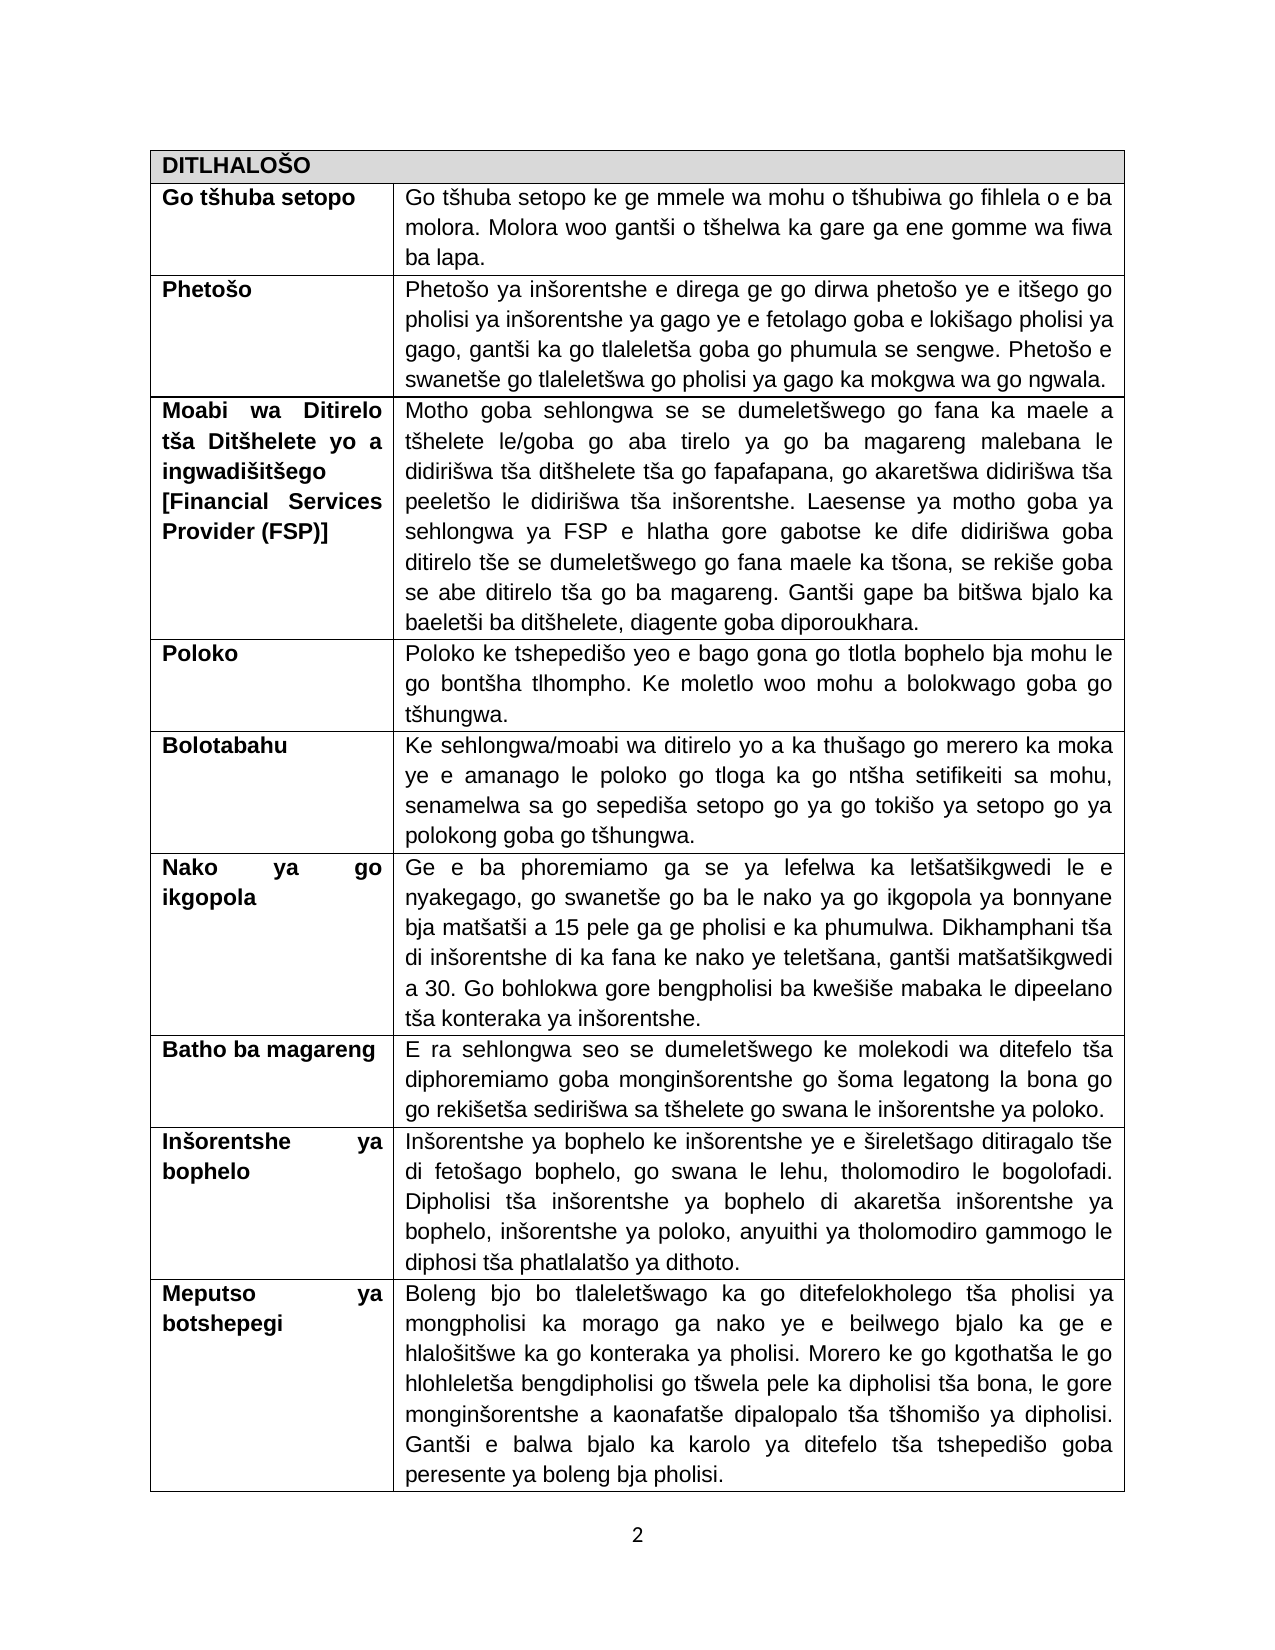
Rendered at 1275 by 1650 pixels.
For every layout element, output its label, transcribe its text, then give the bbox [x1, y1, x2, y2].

table_cell Ge e ba phoremiamo ga se ya lefelwa ka letšatšikgwedi le e nyakegago, go swanetše go ba le nako ya go ikgopola ya bonnyane bja matšatši a 15 pele ga ge pholisi e ka phumulwa. Dikhamphani tša di inšorentshe di ka fana ke nako ye teletšana, gantši matšatšikgwedi a 30. Go bohlokwa gore bengpholisi ba kwešiše mabaka le dipeelano tša konteraka ya inšorentshe. [394, 854, 1124, 1035]
table_cell Inšorentshe ya bophelo ke inšorentshe ye e šireletšago ditiragalo tše di fetošago bophelo, go swana le lehu, tholomodiro le bogolofadi. Dipholisi tša inšorentshe ya bophelo di akaretša inšorentshe ya bophelo, inšorentshe ya poloko, anyuithi ya tholomodiro gammogo le diphosi tša phatlalatšo ya dithoto. [394, 1128, 1124, 1279]
table_cell Moabi wa Ditirelo tša Ditšhelete yo a ingwadišitšego [Financial Services Provider (FSP)] [151, 398, 393, 639]
table_cell Ke sehlongwa/moabi wa ditirelo yo a ka thušago go merero ka moka ye e amanago le poloko go tloga ka go ntšha setifikeiti sa mohu, senamelwa sa go sepediša setopo go ya go tokišo ya setopo go ya polokong goba go tšhungwa. [394, 732, 1124, 853]
table_cell Phetošo ya inšorentshe e direga ge go dirwa phetošo ye e itšego go pholisi ya inšorentshe ya gago ye e fetolago goba e lokišago pholisi ya gago, gantši ka go tlaleletša goba go phumula se sengwe. Phetošo e swanetše go tlaleletšwa go pholisi ya gago ka mokgwa wa go ngwala. [394, 276, 1124, 396]
table_cell Batho ba magareng [151, 1036, 393, 1127]
table_cell E ra sehlongwa seo se dumeletšwego ke molekodi wa ditefelo tša diphoremiamo goba monginšorentshe go šoma legatong la bona go go rekišetša sedirišwa sa tšhelete go swana le inšorentshe ya poloko. [394, 1036, 1124, 1127]
table_cell Inšorentshe ya bophelo [151, 1128, 393, 1279]
table_cell Boleng bjo bo tlaleletšwago ka go ditefelokholego tša pholisi ya mongpholisi ka morago ga nako ye e beilwego bjalo ka ge e hlalošitšwe ka go konteraka ya pholisi. Morero ke go kgothatša le go hlohleletša bengdipholisi go tšwela pele ka dipholisi tša bona, le gore monginšorentshe a kaonafatše dipalopalo tša tšhomišo ya dipholisi. Gantši e balwa bjalo ka karolo ya ditefelo tša tshepedišo goba peresente ya boleng bja pholisi. [394, 1280, 1124, 1491]
table_cell Go tšhuba setopo ke ge mmele wa mohu o tšhubiwa go fihlela o e ba molora. Molora woo gantši o tšhelwa ka gare ga ene gomme wa fiwa ba lapa. [394, 184, 1124, 274]
table_cell Go tšhuba setopo [151, 184, 393, 274]
table_cell Meputso ya botshepegi [151, 1280, 393, 1491]
table_cell Poloko [151, 640, 393, 731]
table_cell Phetošo [151, 276, 393, 396]
table_cell Bolotabahu [151, 732, 393, 853]
table_header DITLHALOŠO [151, 151, 1124, 183]
table_cell Nako ya go ikgopola [151, 854, 393, 1035]
table_cell Motho goba sehlongwa se se dumeletšwego go fana ka maele a tšhelete le/goba go aba tirelo ya go ba magareng malebana le didirišwa tša ditšhelete tša go fapafapana, go akaretšwa didirišwa tša peeletšo le didirišwa tša inšorentshe. Laesense ya motho goba ya sehlongwa ya FSP e hlatha gore gabotse ke dife didirišwa goba ditirelo tše se dumeletšwego go fana maele ka tšona, se rekiše goba se abe ditirelo tša go ba magareng. Gantši gape ba bitšwa bjalo ka baeletši ba ditšhelete, diagente goba diporoukhara. [394, 398, 1124, 639]
table_cell Poloko ke tshepedišo yeo e bago gona go tlotla bophelo bja mohu le go bontšha tlhompho. Ke moletlo woo mohu a bolokwago goba go tšhungwa. [394, 640, 1124, 731]
